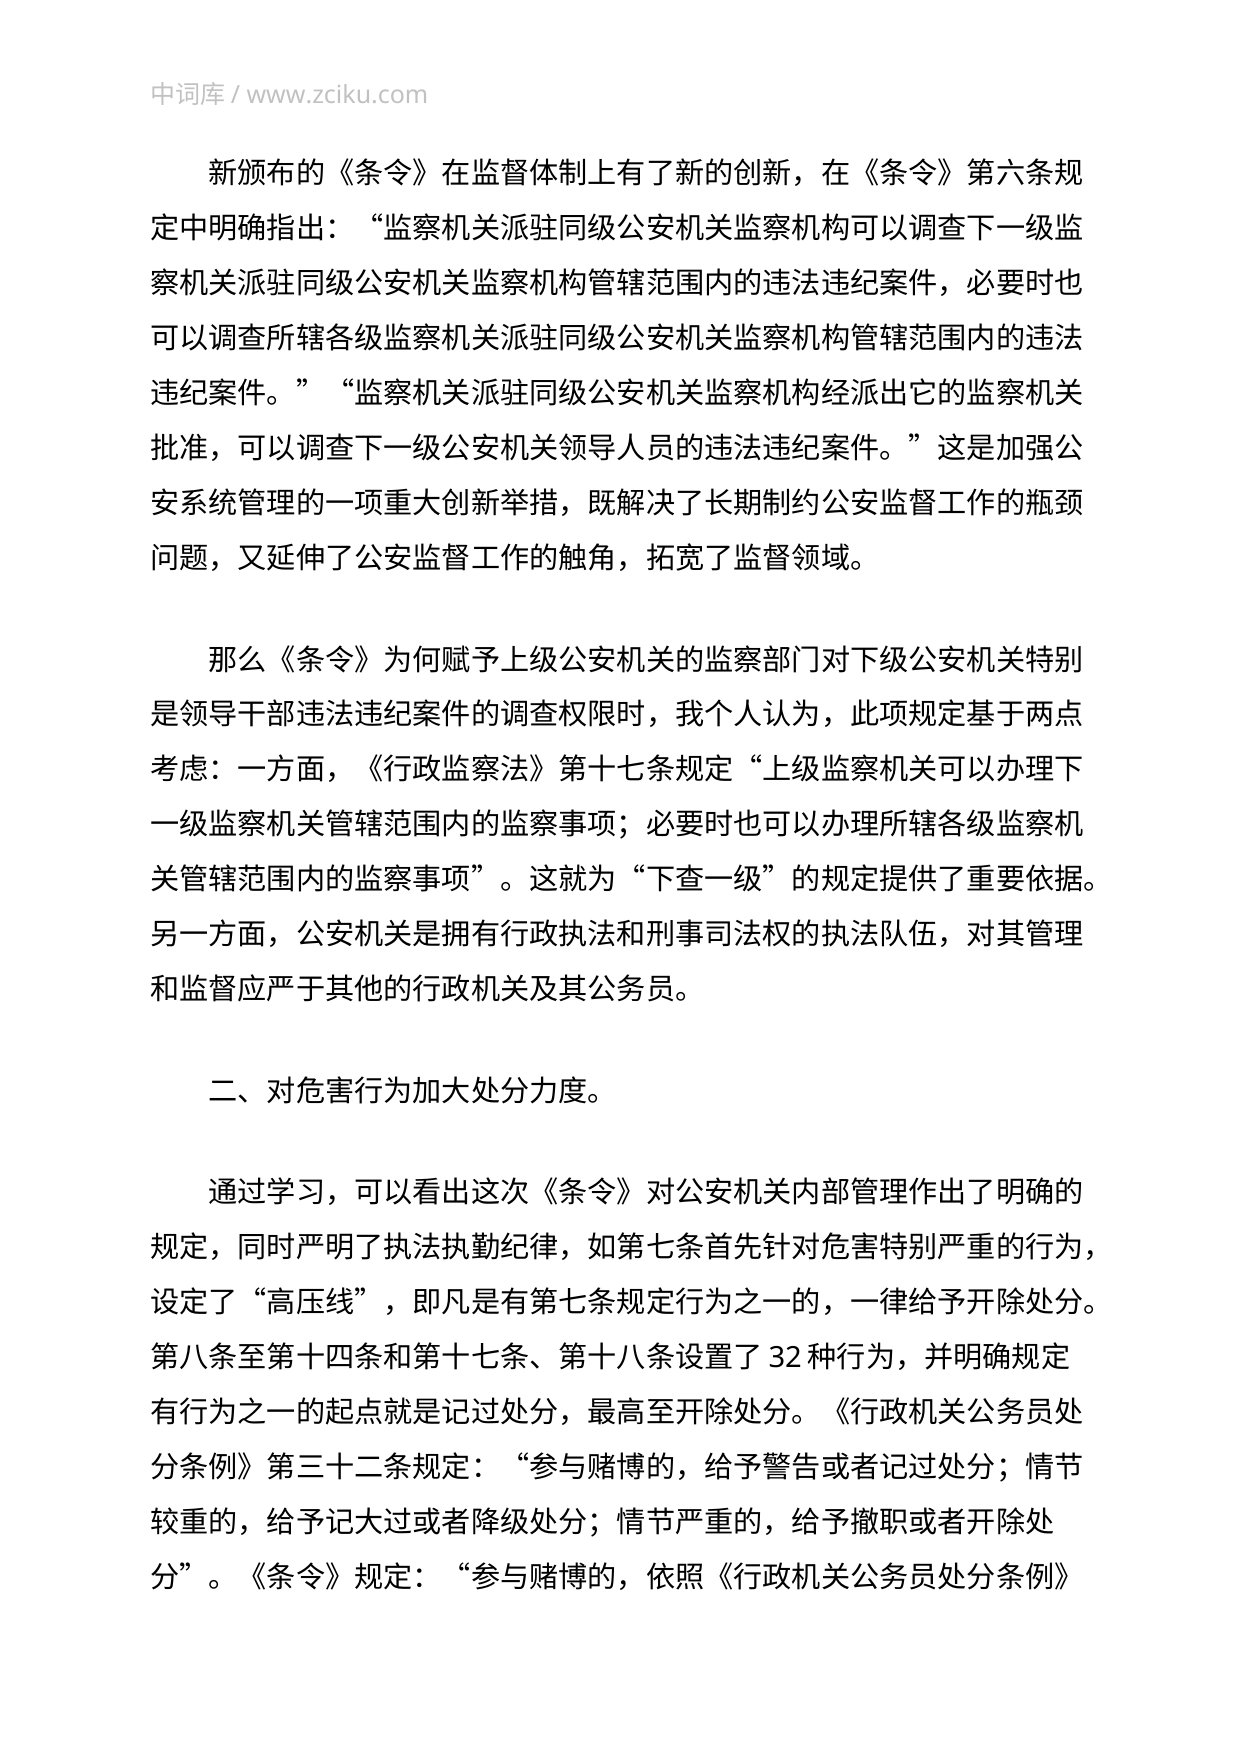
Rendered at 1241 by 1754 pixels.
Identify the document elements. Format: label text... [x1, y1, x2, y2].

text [150, 1169, 1090, 1596]
text 二、对危害行为加大处分力度。 [150, 1067, 1090, 1109]
text 新颁布的《条令》在监督体制上有了新的创新，在《条令》第六条规定中明确指出：“监察机关派驻同级公安机关监察机构可以调查下一级监察机关派驻同级公安机关监察机构管辖范围内的违法违纪案件，必要时也可以调查所辖各级监察机关派驻同级公安机关监察机构管辖范围内的违法违纪案件。”“监察机关派驻同级公安机关监察机构经派出它的监察机关批准，可以调查下一级公安机关领导人员的违法违纪案件。”这是加强公安系统管理的一项重大创新举措，既解决了长期制约公安监督工作的瓶颈问题，又延伸了公安监督工作的触角，拓宽了监督领域。 [150, 150, 1090, 577]
text 那么《条令》为何赋予上级公安机关的监察部门对下级公安机关特别是领导干部违法违纪案件的调查权限时，我个人认为，此项规定基于两点考虑：一方面，《行政监察法》第十七条规定“上级监察机关可以办理下一级监察机关管辖范围内的监察事项；必要时也可以办理所辖各级监察机关管辖范围内的监察事项”。这就为“下查一级”的规定提供了重要依据。另一方面，公安机关是拥有行政执法和刑事司法权的执法队伍，对其管理和监督应严于其他的行政机关及其公务员。 [150, 636, 1090, 1008]
